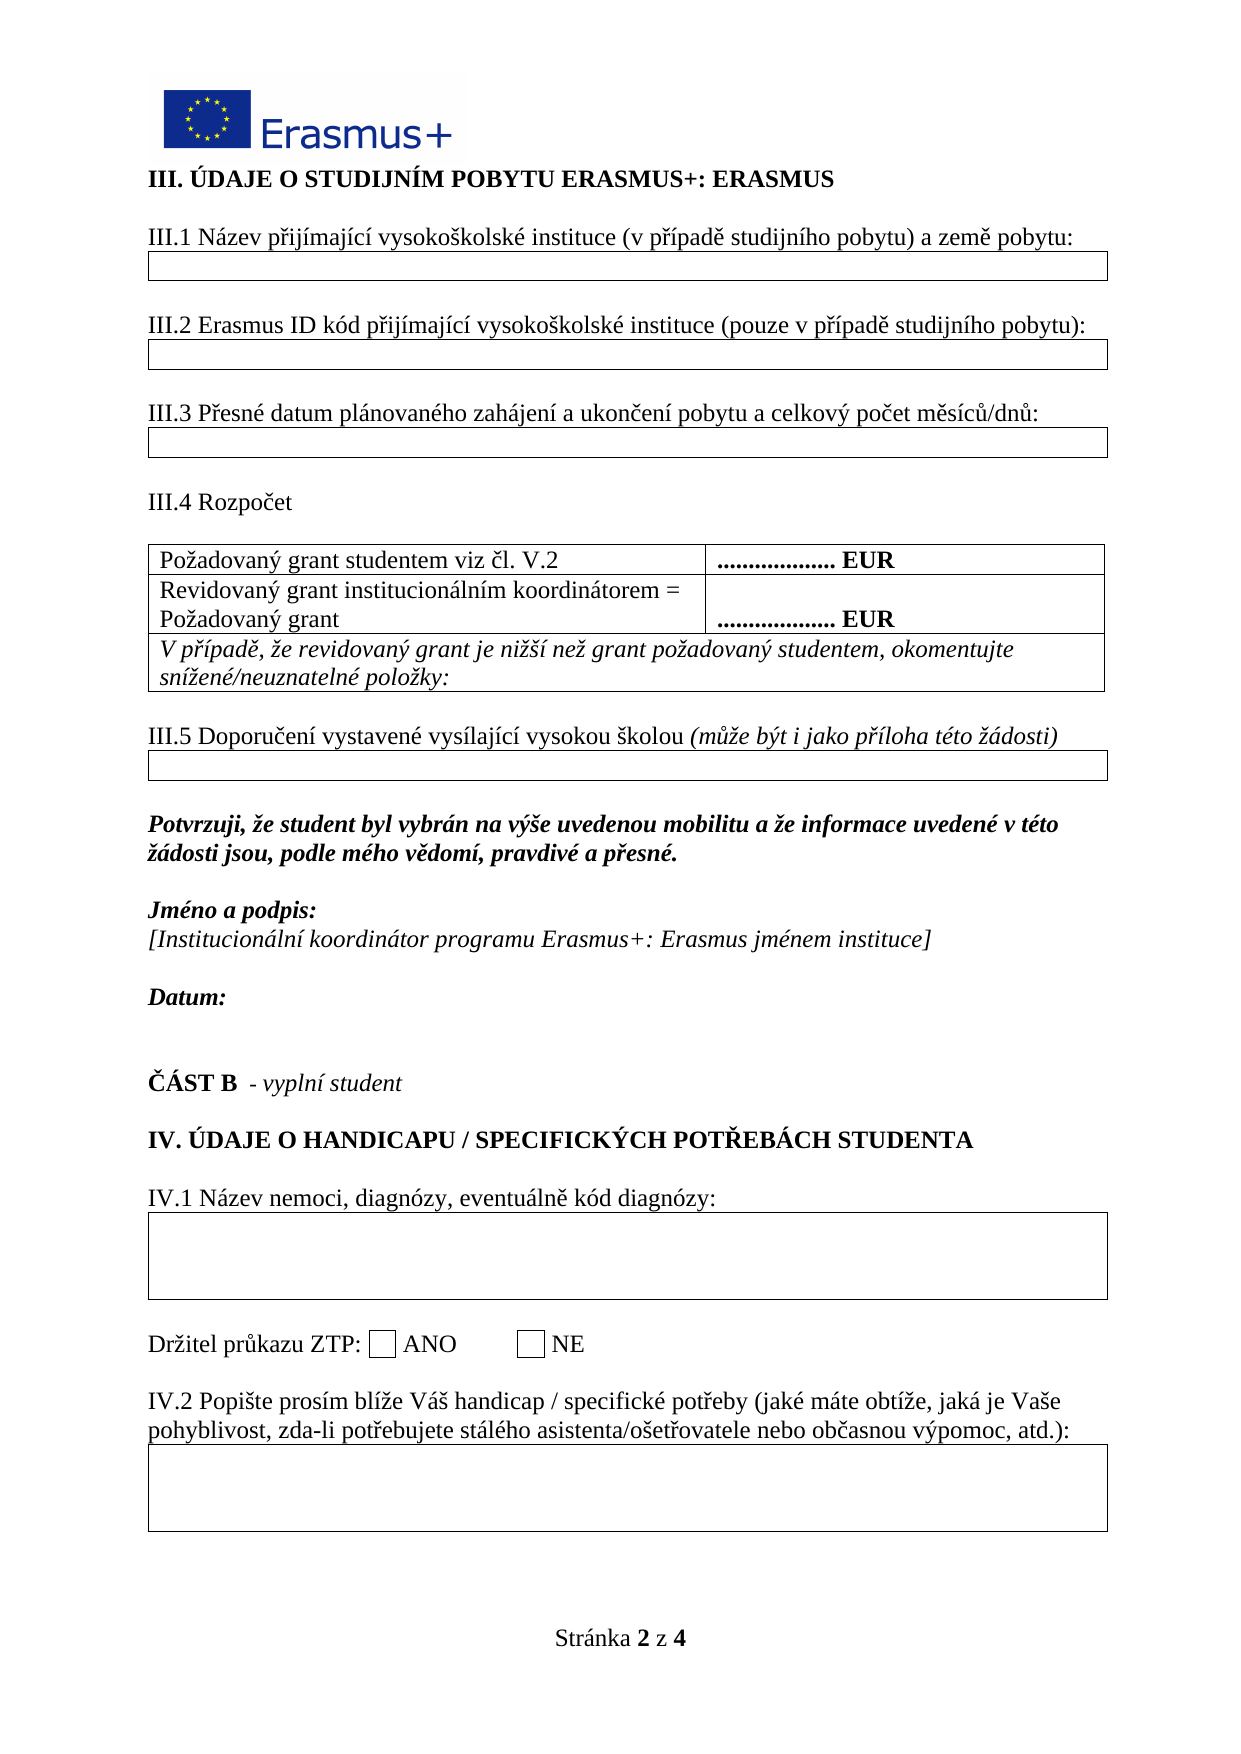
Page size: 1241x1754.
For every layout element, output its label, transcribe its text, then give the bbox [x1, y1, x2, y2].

text III.3 Přesné datum plánovaného zahájení a ukončení pobytu a celkový počet měsíců/dnů: [148, 398, 1093, 427]
text Potvrzuji, že student byl vybrán na výše uvedenou mobilitu a že informace uvedené v této žádosti jsou, podle mého vědomí, pravdivé a přesné. [148, 809, 1093, 867]
table_header [149, 428, 1107, 457]
text ČÁST B - vyplní student [148, 1068, 1093, 1097]
text Datum: [148, 982, 1093, 1011]
text IV.2 Popište prosím blíže Váš handicap / specifické potřeby (jaké máte obtíže, jaká je Vaše pohyblivost, zda-li potřebujete stálého asistenta/ošetřovatele nebo občasnou výpomoc, atd.): [148, 1386, 1093, 1444]
text IV. Údaje o handicapu / specifických potřebách studenta [148, 1126, 1093, 1154]
text III.2 Erasmus ID kód přijímající vysokoškolské instituce (pouze v případě studijního pobytu): [148, 310, 1093, 339]
text III.1 Název přijímající vysokoškolské instituce (v případě studijního pobytu) a země pobytu: [148, 222, 1093, 251]
table_header ................... EUR [706, 545, 1104, 574]
table_header [149, 1445, 1107, 1531]
text III. Údaje o studijním pobytu Erasmus+: Erasmus [148, 164, 1093, 193]
text III.5 Doporučení vystavené vysílající vysokou školou (může být i jako příloha této žádosti) [148, 721, 1093, 750]
text [Institucionální koordinátor programu Erasmus+: Erasmus jménem instituce] [148, 924, 1093, 953]
text III.4 Rozpočet [148, 487, 1093, 516]
table_header [149, 340, 1107, 369]
table_cell ................... EUR [706, 575, 1104, 633]
table_cell V případě, že revidovaný grant je nižší než grant požadovaný studentem, okomentujte snížené/neuznatelné položky: [149, 634, 1104, 691]
table_cell Revidovaný grant institucionálním koordinátorem = Požadovaný grant [149, 575, 705, 633]
table_header [149, 751, 1107, 779]
table_header Požadovaný grant studentem viz čl. V.2 [149, 545, 705, 574]
picture [147, 73, 468, 165]
table_header [149, 252, 1107, 280]
text Jméno a podpis: [148, 896, 1093, 924]
text IV.1 Název nemoci, diagnózy, eventuálně kód diagnózy: [148, 1183, 1093, 1212]
text Držitel průkazu ZTP: ANO NE [148, 1329, 1093, 1358]
table_header [149, 1213, 1107, 1299]
